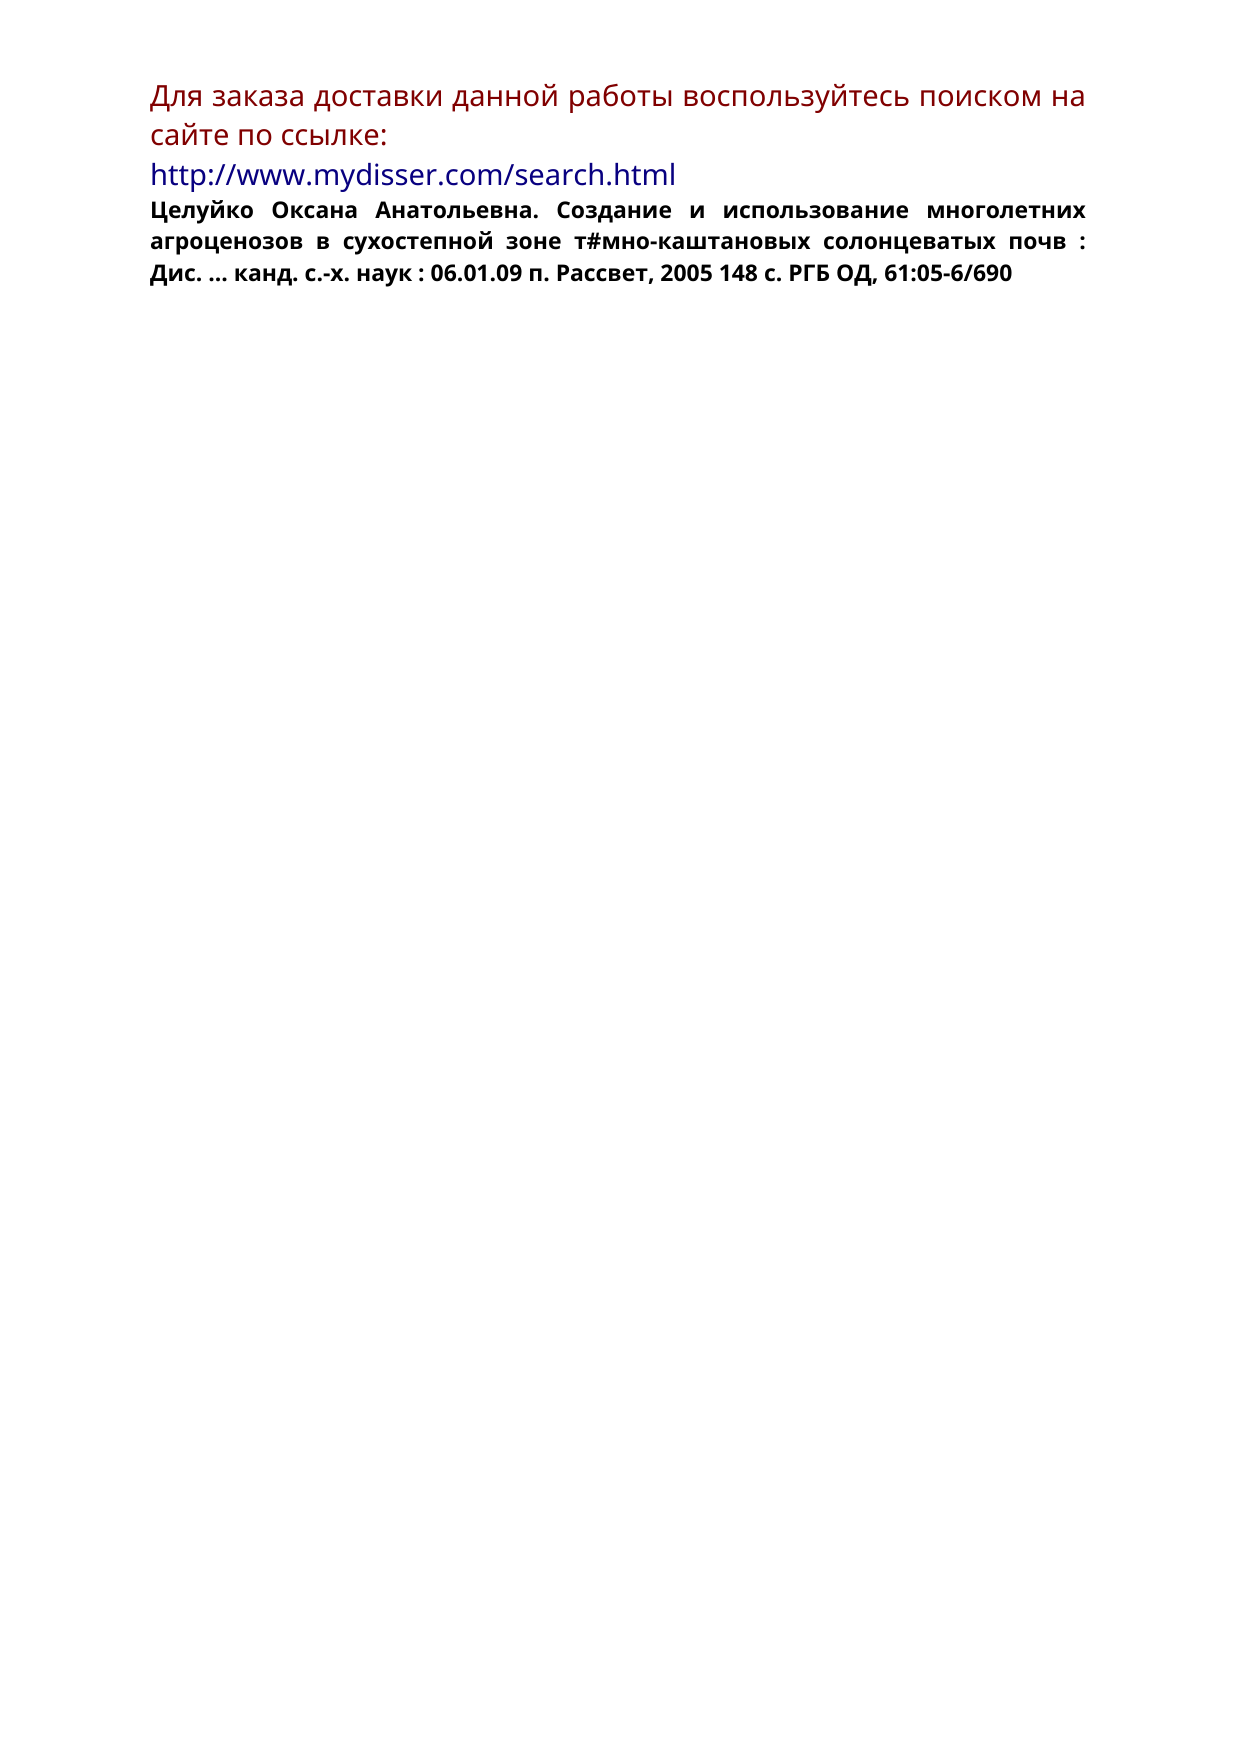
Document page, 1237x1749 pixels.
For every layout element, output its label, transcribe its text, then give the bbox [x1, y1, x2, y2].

text Целуйко Оксана Анатольевна. Создание и использование многолетних агроценозов в сухостепной зоне т#мно-каштановых солонцеватых почв : Дис. ... канд. с.-х. наук : 06.01.09 п. Рассвет, 2005 148 с. РГБ ОД, 61:05-6/690 [150, 194, 1086, 288]
